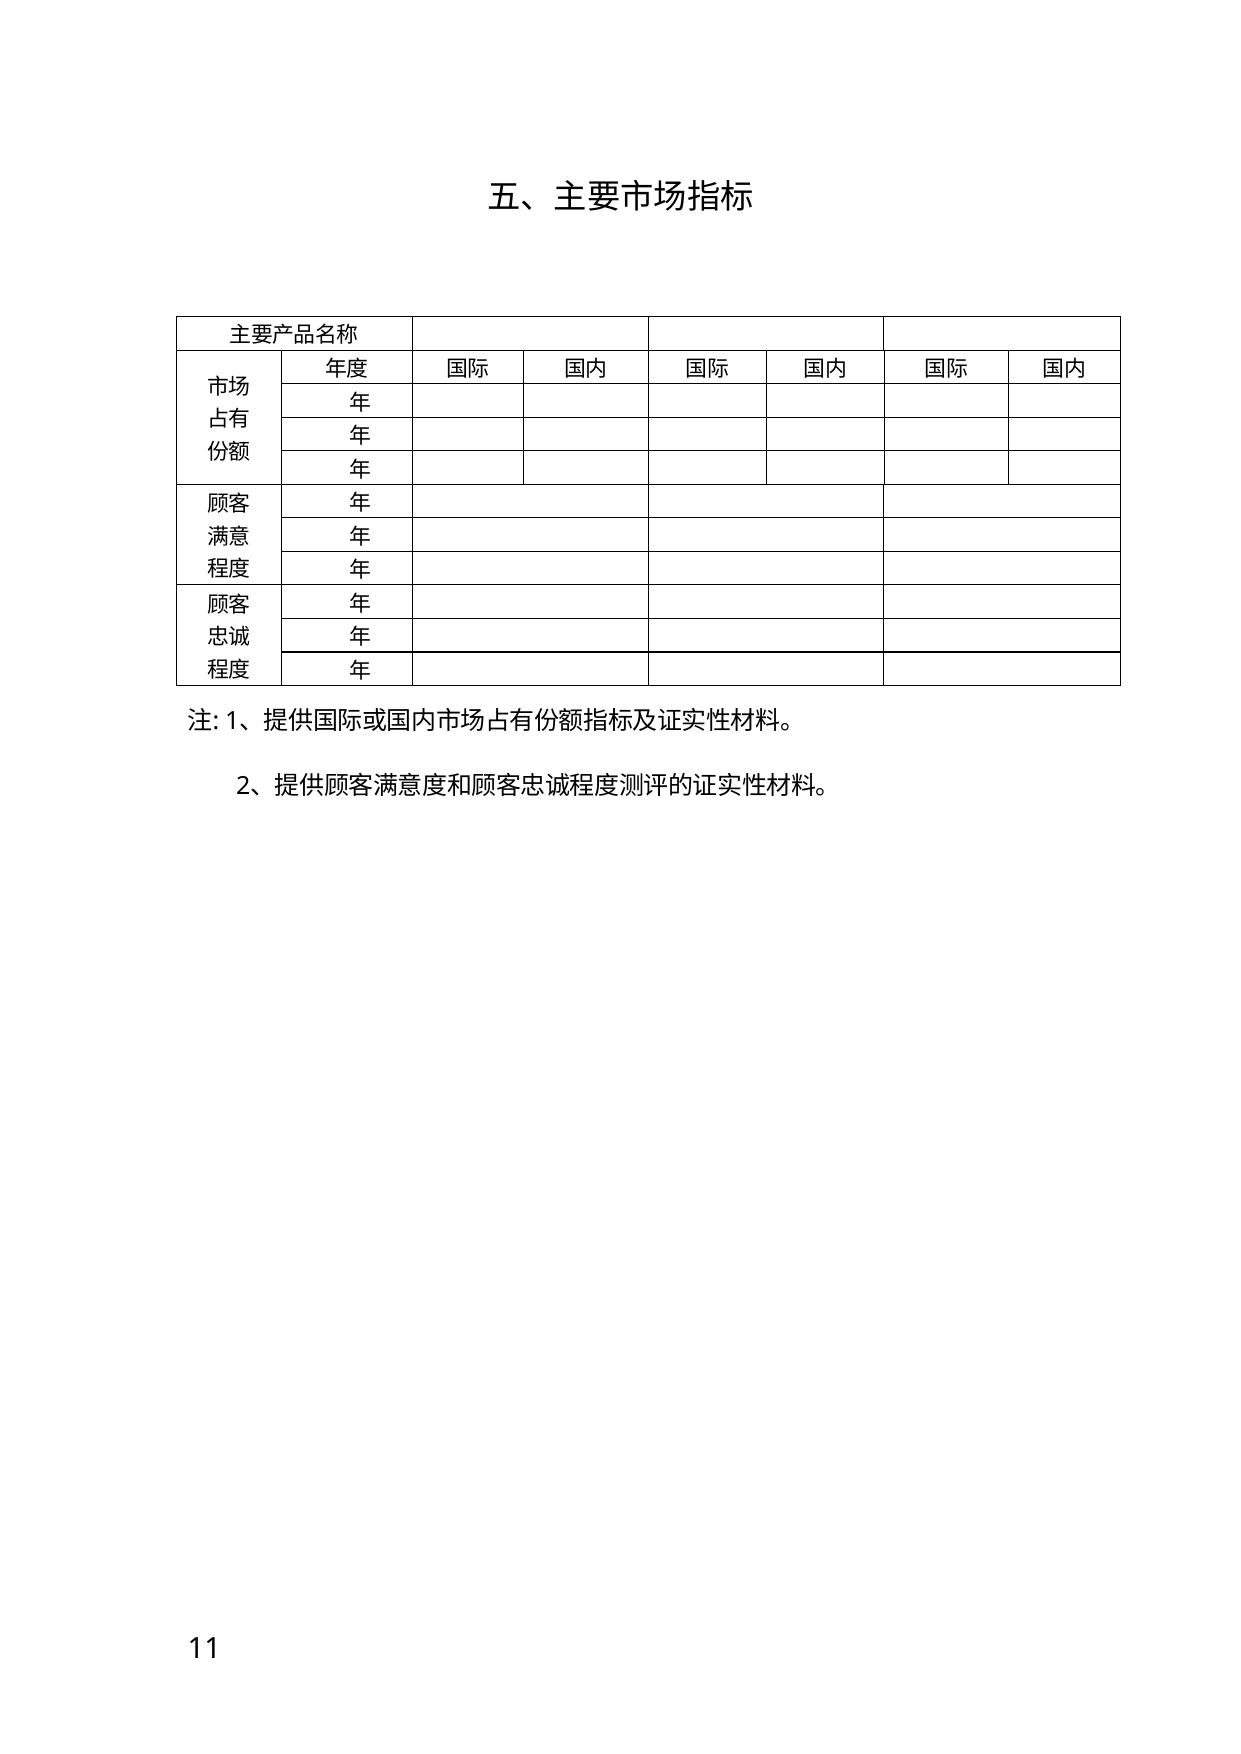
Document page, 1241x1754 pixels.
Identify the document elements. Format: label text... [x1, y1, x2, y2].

table_cell 国际 [413, 351, 523, 383]
table_cell 年 [282, 485, 412, 517]
table_cell [767, 418, 884, 450]
text 注: 1、提供国际或国内市场占有份额指标及证实性材料。 [187, 686, 1053, 751]
table_cell [1009, 384, 1120, 417]
table_cell 年 [282, 451, 412, 484]
table_cell 年 [282, 418, 412, 450]
table_cell 年 [282, 653, 412, 685]
table_cell [413, 619, 648, 651]
table_cell [884, 619, 1120, 651]
table_cell [413, 585, 648, 618]
table_cell 年 [282, 384, 412, 417]
text 五、主要市场指标 [187, 162, 1053, 227]
table_cell [649, 451, 766, 484]
table_header [884, 317, 1120, 349]
table_cell [524, 451, 648, 484]
table_cell [413, 485, 648, 517]
table_cell [884, 585, 1120, 618]
table_header [413, 317, 648, 349]
table_cell [767, 384, 884, 417]
table_header [649, 317, 883, 349]
table_cell 国内 [767, 351, 884, 383]
table_cell 顾客 满意 程度 [177, 485, 281, 584]
table_cell [1009, 451, 1120, 484]
table_cell [884, 653, 1120, 685]
table_cell [413, 518, 648, 551]
table_cell 年 [282, 585, 412, 618]
table_cell 年 [282, 552, 412, 584]
table_cell [649, 384, 766, 417]
table_header 主要产品名称 [177, 317, 412, 349]
text 2、提供顾客满意度和顾客忠诚程度测评的证实性材料。 [187, 751, 1053, 816]
table_cell [413, 653, 648, 685]
table_cell 年 [282, 619, 412, 651]
table_cell [649, 485, 883, 517]
table_cell [413, 418, 523, 450]
table_cell [413, 451, 523, 484]
table_cell [885, 451, 1008, 484]
table_cell [885, 418, 1008, 450]
table_cell [524, 418, 648, 450]
table_cell 国内 [1009, 351, 1120, 383]
table_cell [884, 485, 1120, 517]
table_cell [884, 552, 1120, 584]
table_cell 国内 [524, 351, 648, 383]
table_cell [649, 518, 883, 551]
table_cell 市场 占有 份额 [177, 351, 281, 484]
table_cell [649, 418, 766, 450]
table_cell [1009, 418, 1120, 450]
table_cell 国际 [649, 351, 766, 383]
table_cell [524, 384, 648, 417]
table_cell [413, 552, 648, 584]
table_cell [767, 451, 884, 484]
table_cell [649, 619, 883, 651]
table_cell [884, 518, 1120, 551]
table_cell [649, 552, 883, 584]
table_cell 年度 [282, 351, 412, 383]
table_cell [885, 384, 1008, 417]
table_cell [649, 653, 883, 685]
table_cell [649, 585, 883, 618]
table_cell 年 [282, 518, 412, 551]
table_cell 顾客 忠诚 程度 [177, 585, 281, 685]
table_cell [413, 384, 523, 417]
table_cell 国际 [885, 351, 1008, 383]
